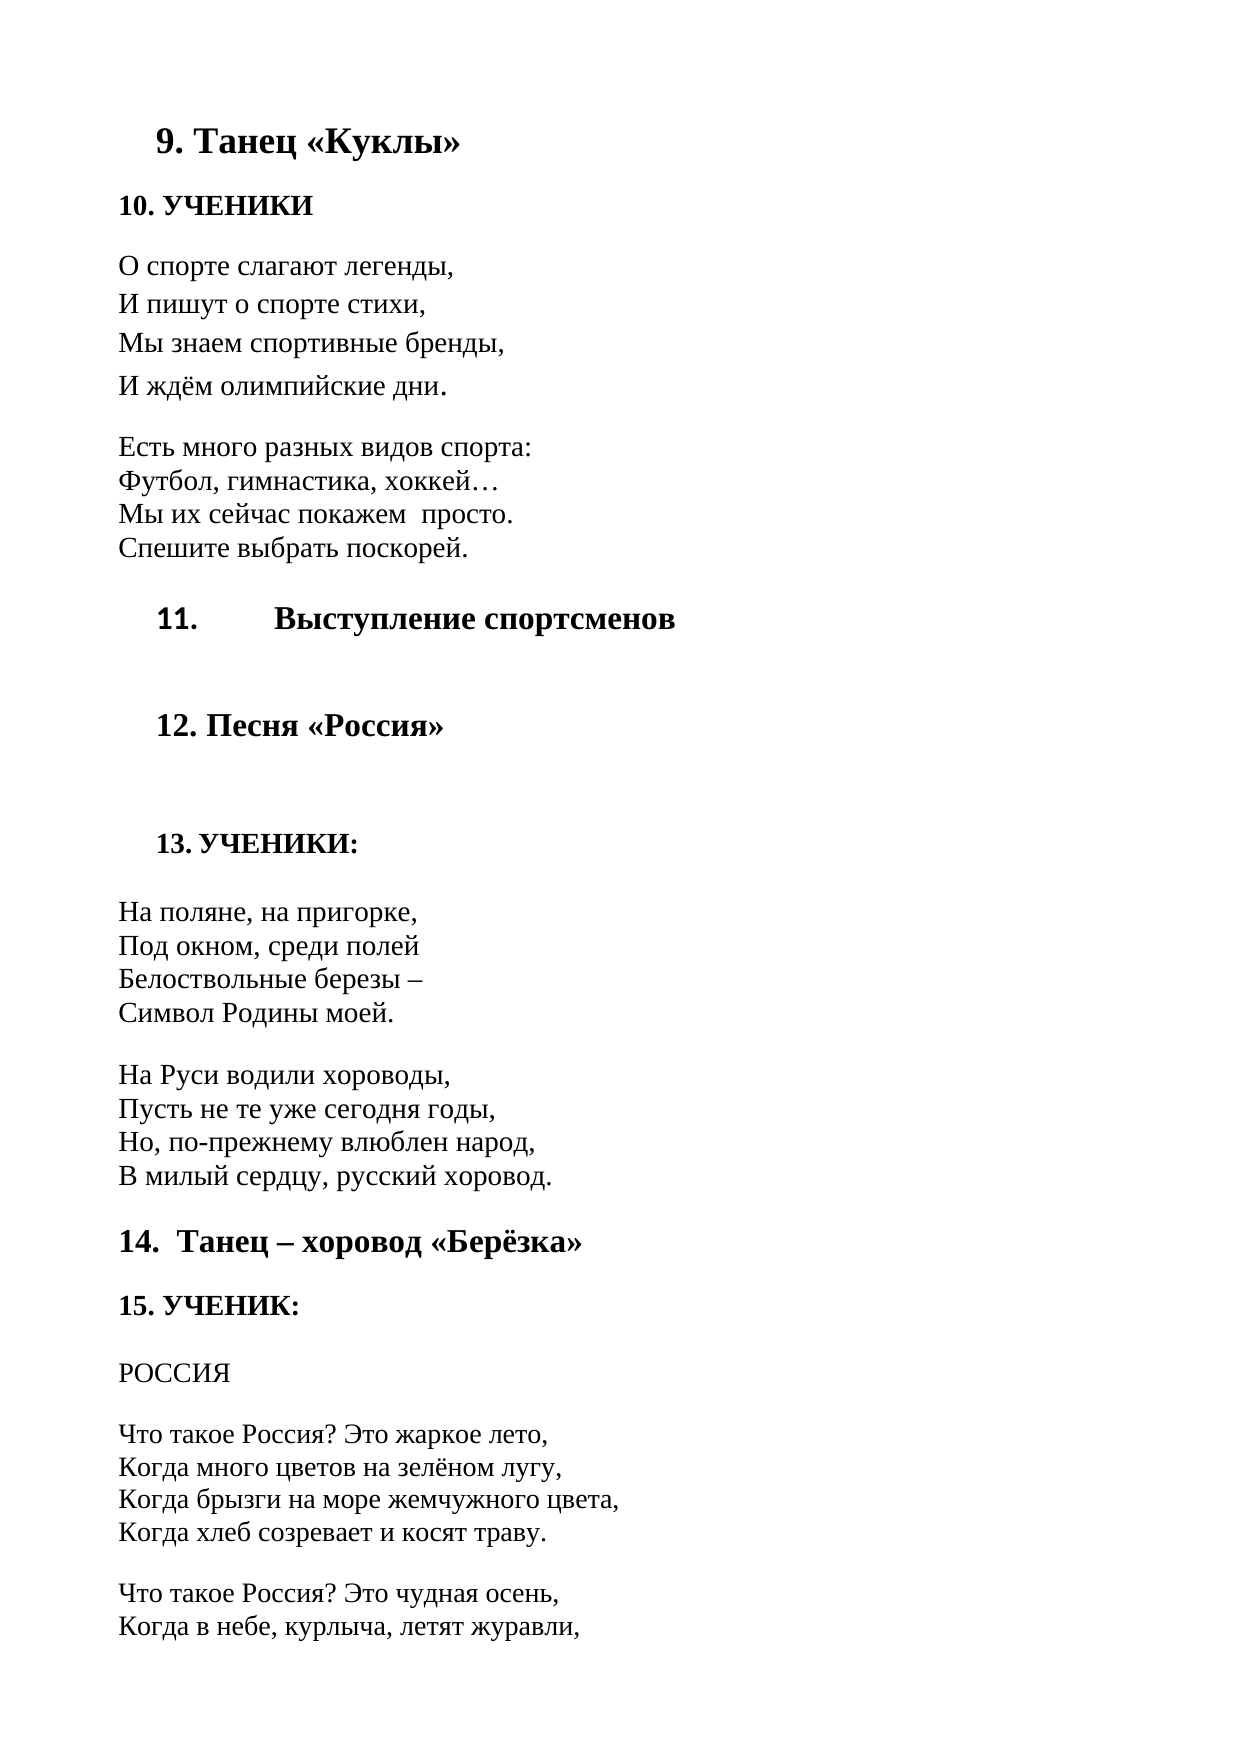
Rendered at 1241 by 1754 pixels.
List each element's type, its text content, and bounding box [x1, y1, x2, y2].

list Танец «Куклы» [156, 118, 1152, 161]
text Спешите выбрать поскорей. [118, 530, 1152, 563]
list УЧЕНИКИ: [156, 826, 1152, 860]
text На Руси водили хороводы, Пусть не те уже сегодня годы, Но, по-прежнему влюблен народ, В милый сердцу, русский хоровод. [118, 1057, 1152, 1192]
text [118, 1576, 1152, 1641]
text Мы их сейчас покажем просто. [118, 496, 1152, 530]
text 14. Танец – хоровод «Берёзка» [118, 1221, 1152, 1259]
text РОССИЯ [118, 1356, 1152, 1388]
text Футбол, гимнастика, хоккей… [118, 463, 1152, 496]
text О спорте слагают легенды, И пишут о спорте стихи, Мы знаем спортивные бренды, И ждём олимпийские дни. [118, 248, 1152, 403]
list Выступление спортсменов [156, 597, 1152, 638]
text 10. УЧЕНИКИ [118, 188, 1152, 222]
text Есть много разных видов спорта: [118, 429, 1152, 463]
text На поляне, на пригорке, Под окном, среди полей Белоствольные березы – Символ Родины моей. [118, 894, 1152, 1028]
text Что такое Россия? Это жаркое лето, Когда много цветов на зелёном лугу, Когда брызги на море жемчужного цвета, Когда хлеб созревает и косят траву. [118, 1418, 1152, 1547]
list Песня «Россия» [156, 705, 1152, 743]
text 15. УЧЕНИК: [118, 1288, 1152, 1322]
